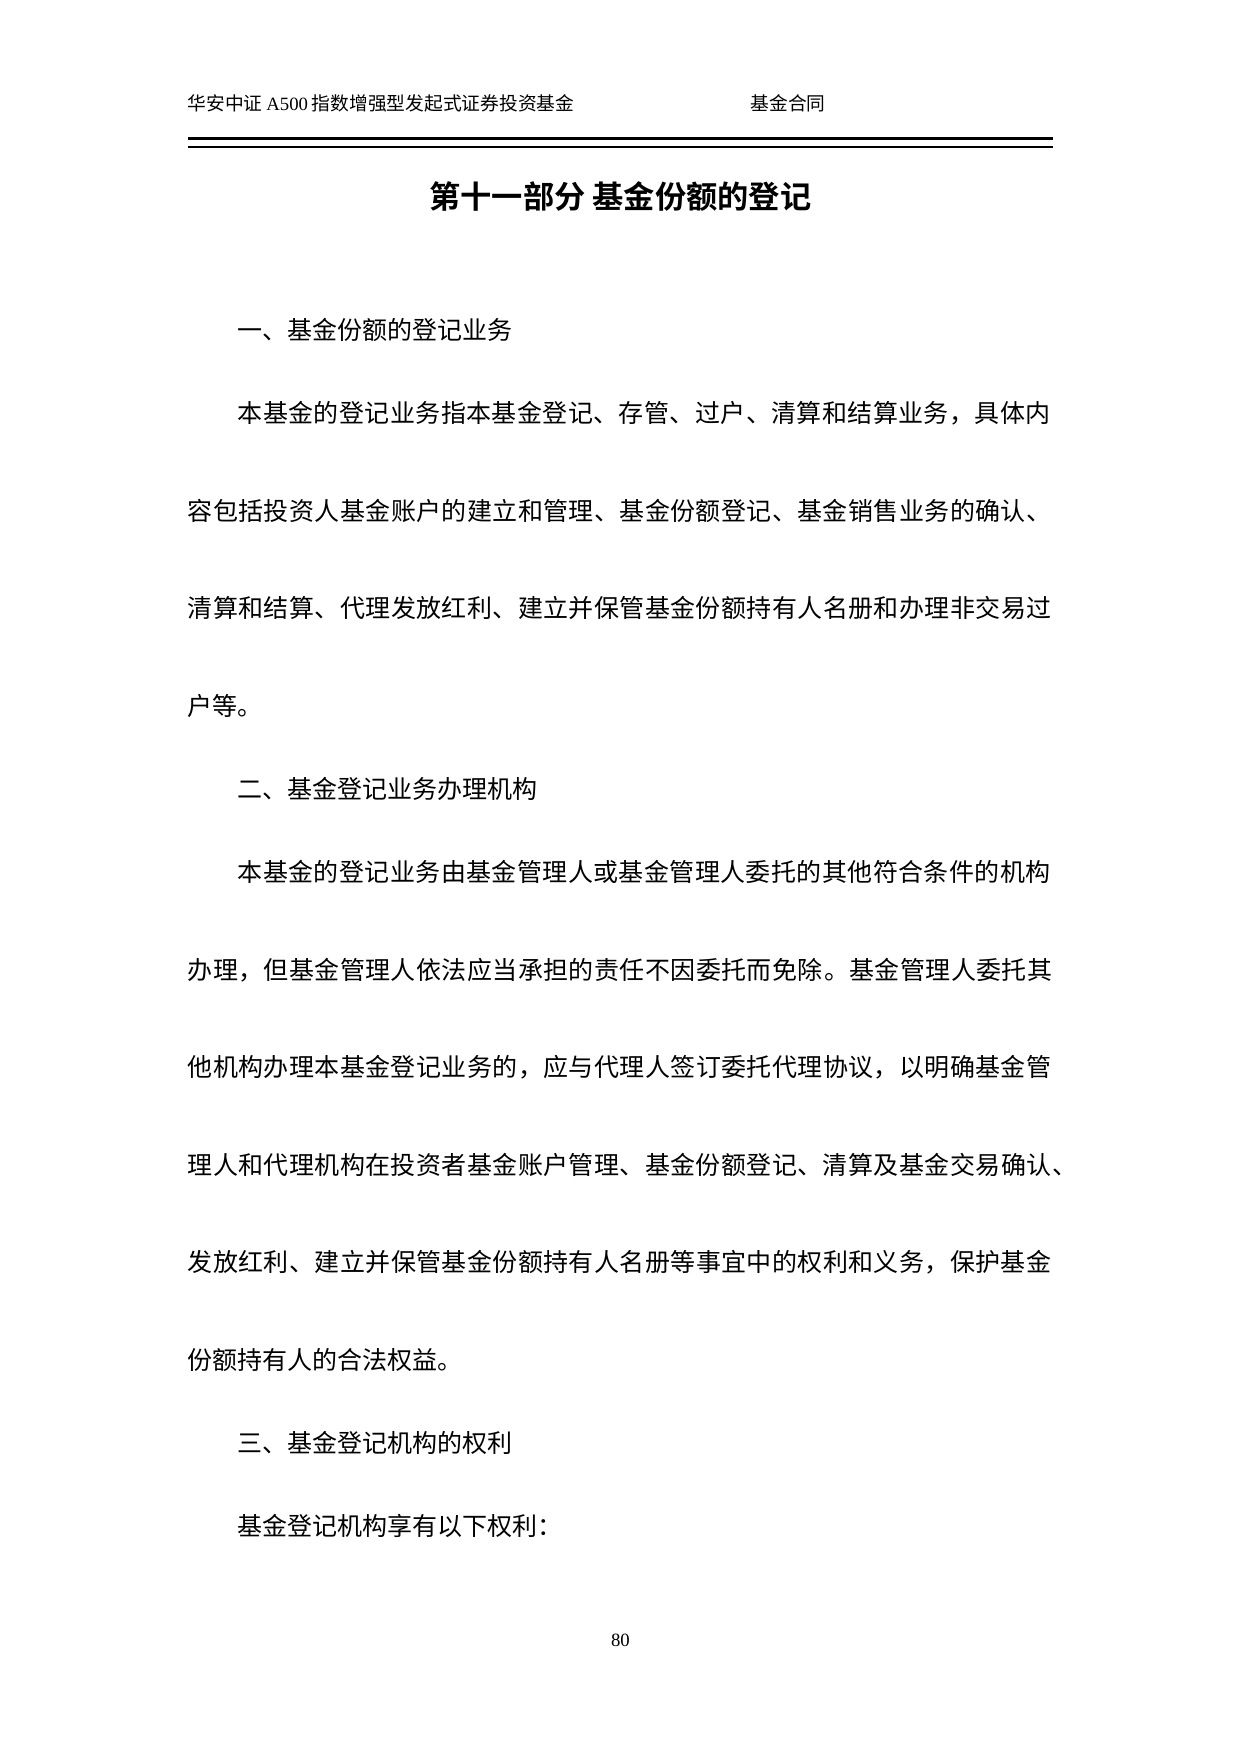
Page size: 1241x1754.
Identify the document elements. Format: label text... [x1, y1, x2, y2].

text 二、基金登记业务办理机构 [187, 755, 1053, 820]
text 基金登记机构享有以下权利： [187, 1492, 1053, 1557]
text 本基金的登记业务由基金管理人或基金管理人委托的其他符合条件的机构办理，但基金管理人依法应当承担的责任不因委托而免除。基金管理人委托其他机构办理本基金登记业务的，应与代理人签订委托代理协议，以明确基金管理人和代理机构在投资者基金账户管理、基金份额登记、清算及基金交易确认、发放红利、建立并保管基金份额持有人名册等事宜中的权利和义务，保护基金份额持有人的合法权益。 [187, 838, 1053, 1391]
text 三、基金登记机构的权利 [187, 1409, 1053, 1474]
text 本基金的登记业务指本基金登记、存管、过户、清算和结算业务，具体内容包括投资人基金账户的建立和管理、基金份额登记、基金销售业务的确认、清算和结算、代理发放红利、建立并保管基金份额持有人名册和办理非交易过户等。 [187, 379, 1053, 737]
text 一、基金份额的登记业务 [187, 296, 1053, 361]
subtitle 第十一部分 基金份额的登记 [187, 162, 1053, 227]
